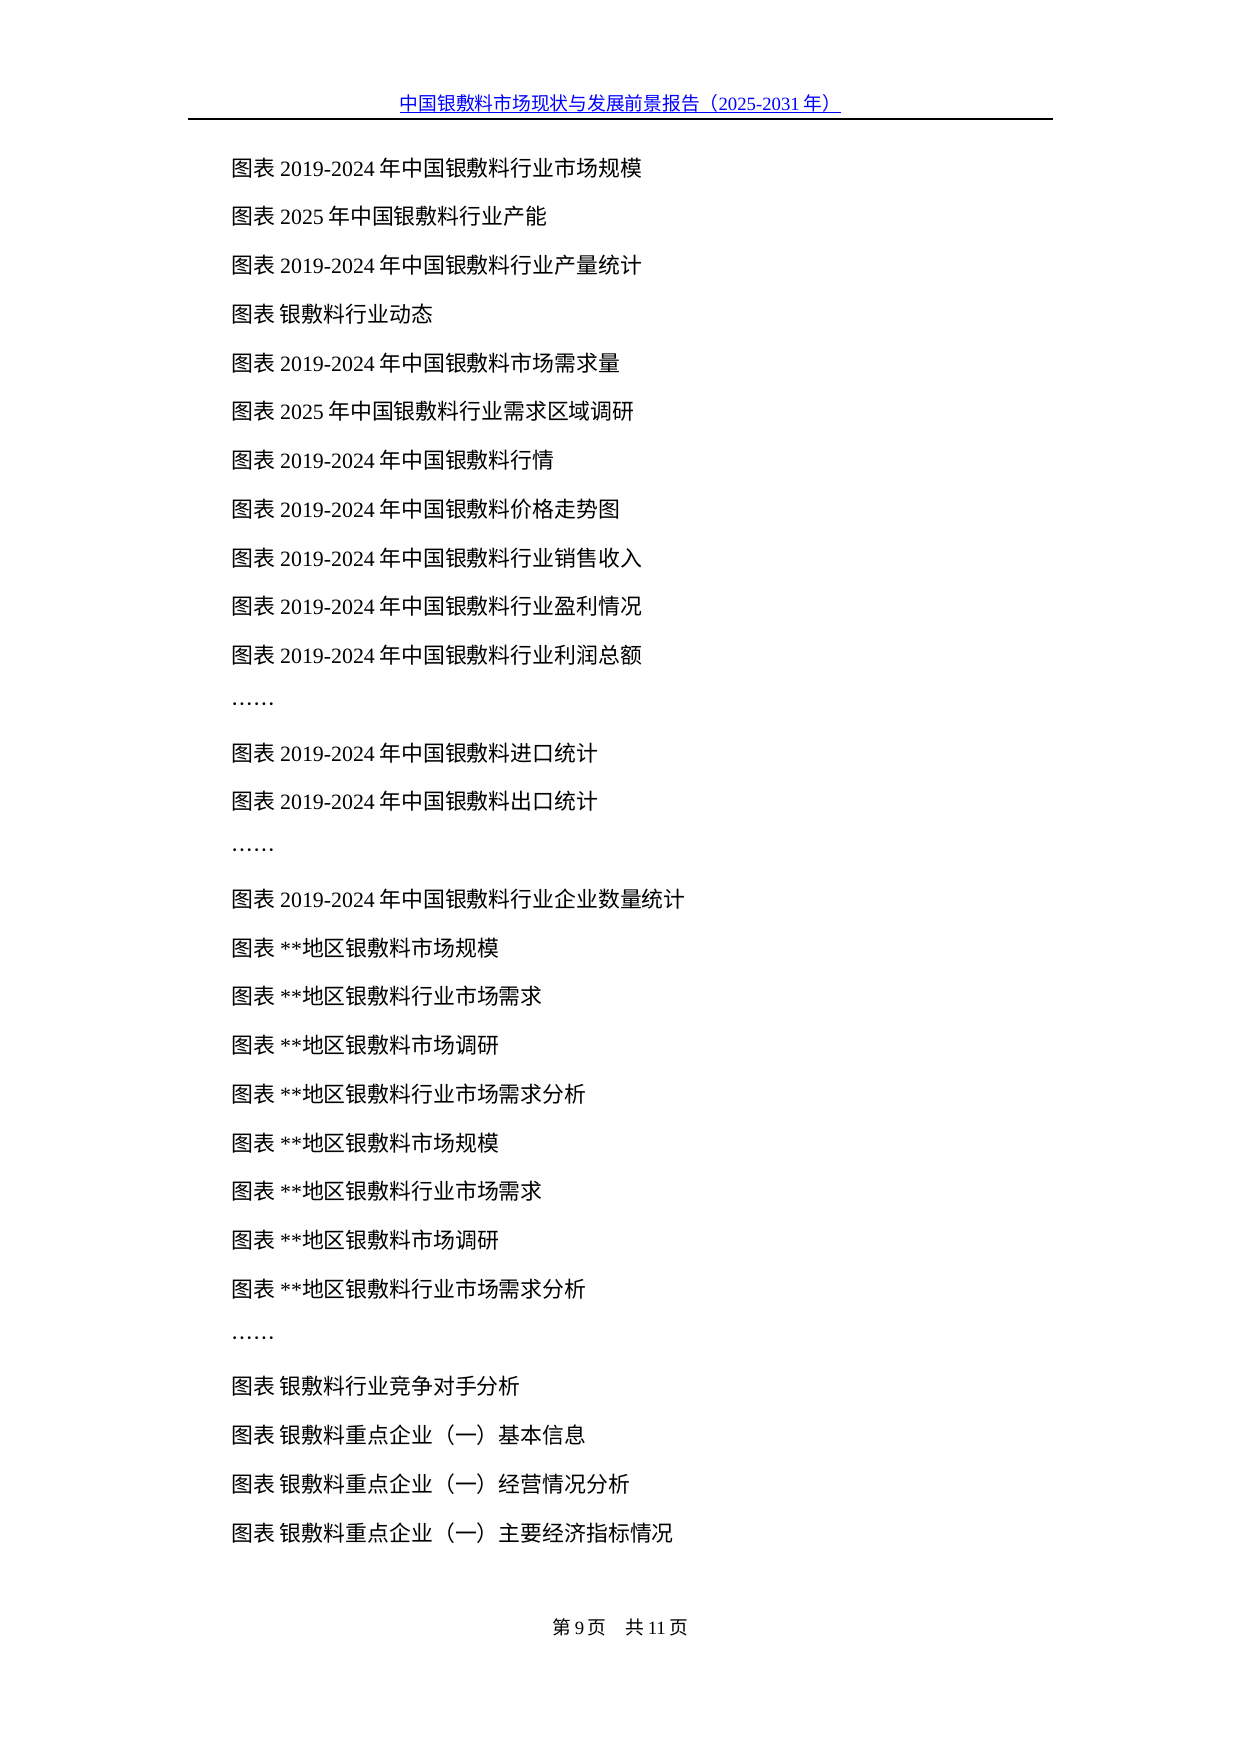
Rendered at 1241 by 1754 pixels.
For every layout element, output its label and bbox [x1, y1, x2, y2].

text [187, 150, 1053, 1548]
